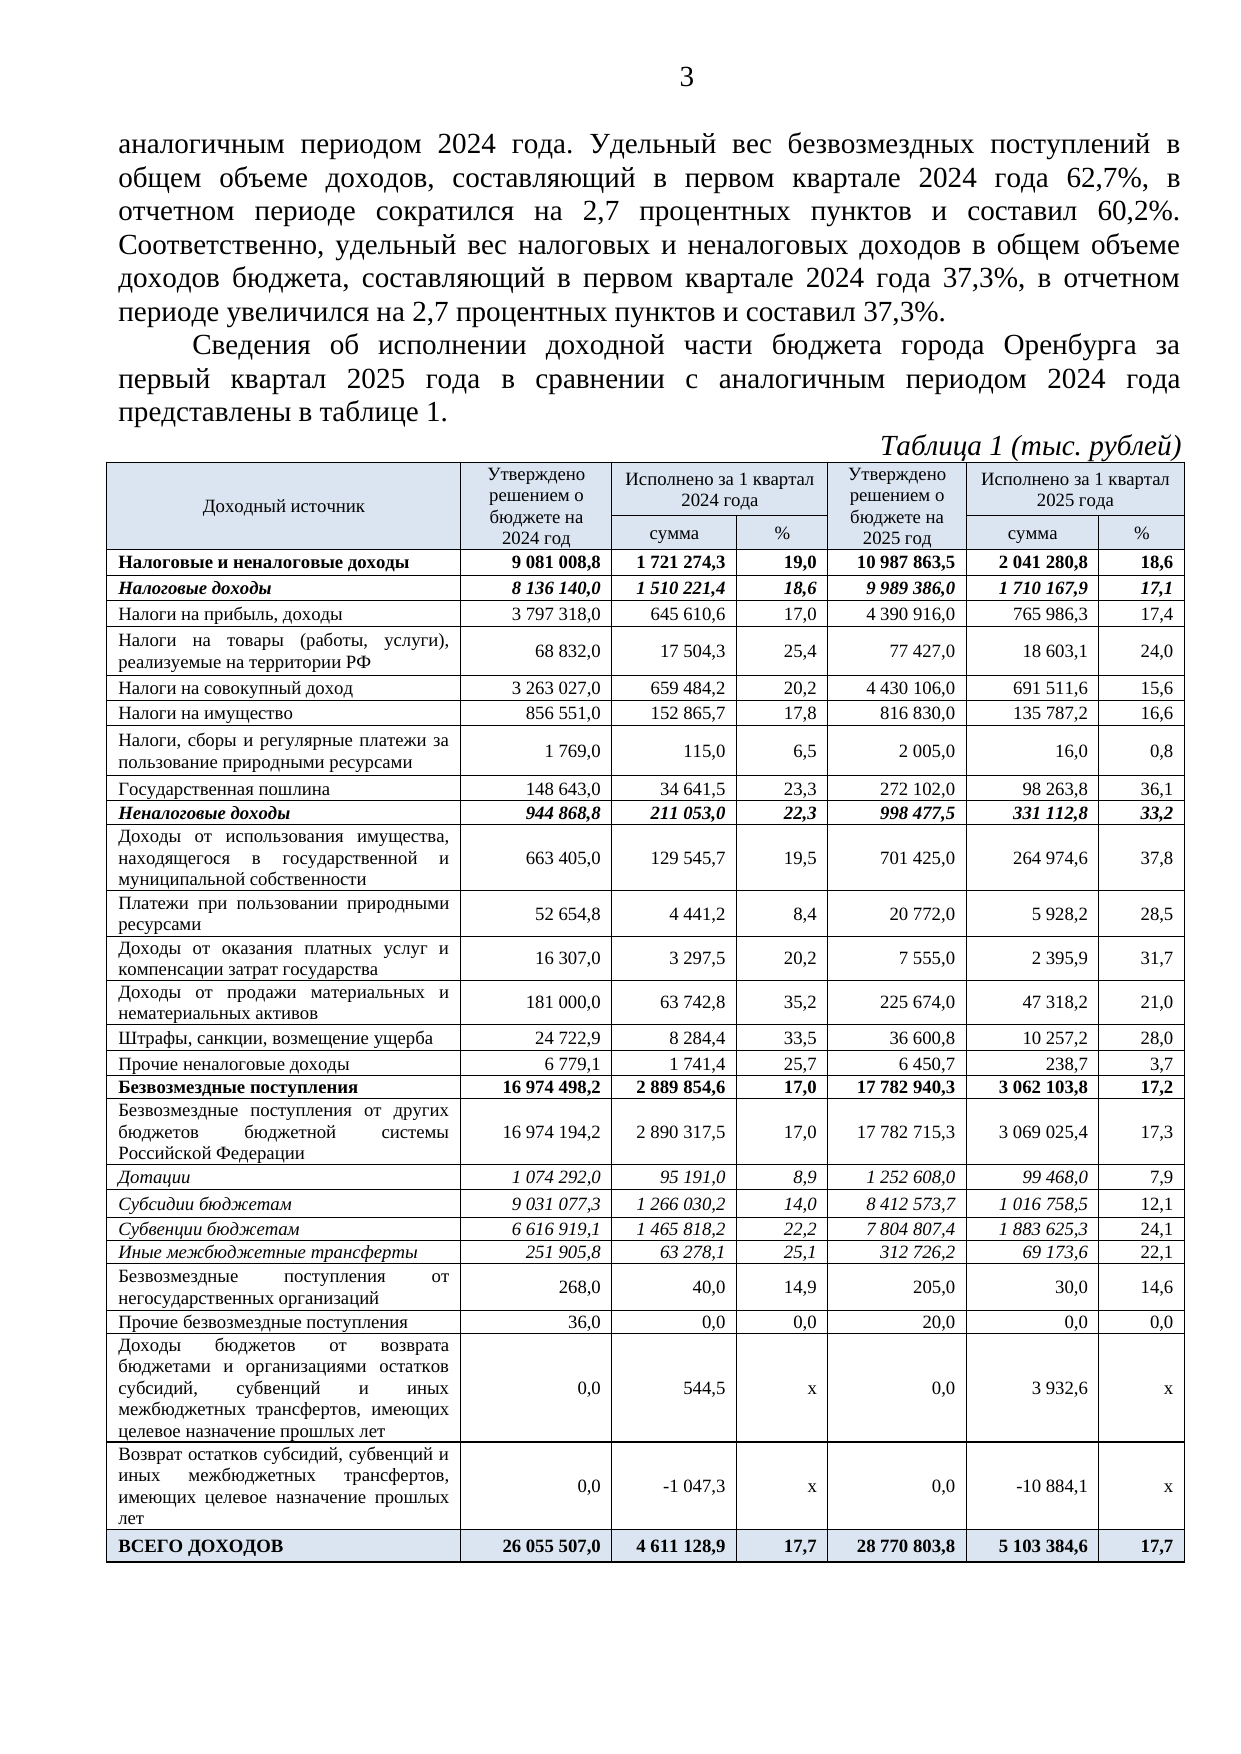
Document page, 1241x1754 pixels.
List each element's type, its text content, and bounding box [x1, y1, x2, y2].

table_cell 17,7 [1099, 1530, 1184, 1561]
table_cell 331 112,8 [967, 801, 1098, 824]
table_cell 77 427,0 [828, 627, 966, 675]
table_cell 0,0 [461, 1334, 611, 1441]
table_cell Налоговые доходы [107, 576, 460, 599]
table_cell 148 643,0 [461, 776, 611, 800]
table_cell 1 266 030,2 [612, 1190, 736, 1217]
table_cell 1 710 167,9 [967, 576, 1098, 599]
table_cell 1 883 625,3 [967, 1218, 1098, 1240]
table_cell Субсидии бюджетам [107, 1190, 460, 1217]
table_cell 34 641,5 [612, 776, 736, 800]
table_cell 3 797 318,0 [461, 601, 611, 626]
table_cell 28 770 803,8 [828, 1530, 966, 1561]
table_cell 15,6 [1099, 676, 1184, 700]
table_cell 944 868,8 [461, 801, 611, 824]
table_cell 998 477,5 [828, 801, 966, 824]
table_cell 9 989 386,0 [828, 576, 966, 599]
table_cell 33,5 [737, 1025, 827, 1050]
table_cell 691 511,6 [967, 676, 1098, 700]
table_cell Неналоговые доходы [107, 801, 460, 824]
table_cell Дотации [107, 1165, 460, 1189]
table_cell 225 674,0 [828, 981, 966, 1024]
table_cell 17 504,3 [612, 627, 736, 675]
table_cell 268,0 [461, 1264, 611, 1310]
table_cell Иные межбюджетные трансферты [107, 1241, 460, 1263]
table_cell 35,2 [737, 981, 827, 1024]
table_cell 17,0 [737, 601, 827, 626]
table_cell 663 405,0 [461, 825, 611, 890]
table_cell 816 830,0 [828, 701, 966, 725]
table_cell Доходы от продажи материальных и нематериальных активов [107, 981, 460, 1024]
table_cell 659 484,2 [612, 676, 736, 700]
table_cell 4 390 916,0 [828, 601, 966, 626]
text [118, 126, 1181, 327]
table_cell Возврат остатков субсидий, субвенций и иных межбюджетных трансфертов, имеющих целевое назначение прошлых лет [107, 1443, 460, 1529]
table_cell 22,1 [1099, 1241, 1184, 1263]
table_cell 10 987 863,5 [828, 550, 966, 574]
table_cell 28,5 [1099, 891, 1184, 936]
table_cell 0,0 [828, 1334, 966, 1441]
table_cell 7,9 [1099, 1165, 1184, 1189]
table_cell Прочие безвозмездные поступления [107, 1311, 460, 1332]
table_cell -10 884,1 [967, 1443, 1098, 1529]
table_cell 24 722,9 [461, 1025, 611, 1050]
table_cell 37,8 [1099, 825, 1184, 890]
table_cell Государственная пошлина [107, 776, 460, 800]
table_cell 2 395,9 [967, 937, 1098, 980]
table_cell Доходы от использования имущества, находящегося в государственной и муниципальной собственности [107, 825, 460, 890]
table_cell 2 889 854,6 [612, 1076, 736, 1098]
table_cell 7 555,0 [828, 937, 966, 980]
table_cell 4 441,2 [612, 891, 736, 936]
text Сведения об исполнении доходной части бюджета города Оренбурга за первый квартал 2025 года в сравнении с аналогичным периодом 2024 года представлены в таблице 1. [118, 327, 1181, 428]
table_cell 5 928,2 [967, 891, 1098, 936]
table_cell 1 465 818,2 [612, 1218, 736, 1240]
table_cell 3 263 027,0 [461, 676, 611, 700]
table_cell 3,7 [1099, 1051, 1184, 1075]
table_cell 181 000,0 [461, 981, 611, 1024]
table_header Исполнено за 1 квартал 2025 года [967, 463, 1184, 515]
table_cell 1 252 608,0 [828, 1165, 966, 1189]
table_cell 264 974,6 [967, 825, 1098, 890]
table_cell 2 005,0 [828, 726, 966, 775]
table_cell Субвенции бюджетам [107, 1218, 460, 1240]
table_cell 17,3 [1099, 1099, 1184, 1164]
table_cell 5 103 384,6 [967, 1530, 1098, 1561]
table_cell 135 787,2 [967, 701, 1098, 725]
table_cell 17,0 [737, 1076, 827, 1098]
table_cell 21,0 [1099, 981, 1184, 1024]
table_cell 8 412 573,7 [828, 1190, 966, 1217]
table_cell 0,0 [737, 1311, 827, 1332]
table_cell % [737, 516, 827, 549]
table_cell сумма [612, 516, 736, 549]
table_cell 19,0 [737, 550, 827, 574]
table_header Утверждено решением о бюджете на 2024 год [461, 463, 611, 549]
table_cell -1 047,3 [612, 1443, 736, 1529]
table_cell 211 053,0 [612, 801, 736, 824]
table_cell 36 600,8 [828, 1025, 966, 1050]
table_cell сумма [967, 516, 1098, 549]
table_cell 23,3 [737, 776, 827, 800]
table_header Доходный источник [107, 463, 460, 549]
table_cell 36,1 [1099, 776, 1184, 800]
table_cell Налоги на прибыль, доходы [107, 601, 460, 626]
table_cell 17,2 [1099, 1076, 1184, 1098]
table_cell 3 062 103,8 [967, 1076, 1098, 1098]
table_cell 1 074 292,0 [461, 1165, 611, 1189]
table_cell 205,0 [828, 1264, 966, 1310]
table_cell 856 551,0 [461, 701, 611, 725]
table_header Утверждено решением о бюджете на 2025 год [828, 463, 966, 549]
table_cell 16,6 [1099, 701, 1184, 725]
table_cell 18 603,1 [967, 627, 1098, 675]
table_cell 63 278,1 [612, 1241, 736, 1263]
table_cell 14,0 [737, 1190, 827, 1217]
table_cell 14,9 [737, 1264, 827, 1310]
table_cell 272 102,0 [828, 776, 966, 800]
table_cell 25,4 [737, 627, 827, 675]
table_cell 0,8 [1099, 726, 1184, 775]
table_cell 17,0 [737, 1099, 827, 1164]
table_cell 16 974 498,2 [461, 1076, 611, 1098]
table_cell 6,5 [737, 726, 827, 775]
table_cell 99 468,0 [967, 1165, 1098, 1189]
table_cell 17 782 940,3 [828, 1076, 966, 1098]
table_cell Доходы от оказания платных услуг и компенсации затрат государства [107, 937, 460, 980]
table_cell 17,7 [737, 1530, 827, 1561]
table_cell 152 865,7 [612, 701, 736, 725]
table_cell 22,3 [737, 801, 827, 824]
table_cell 24,1 [1099, 1218, 1184, 1240]
table_cell 12,1 [1099, 1190, 1184, 1217]
table_cell 8 136 140,0 [461, 576, 611, 599]
table_cell 2 041 280,8 [967, 550, 1098, 574]
table_cell 1 721 274,3 [612, 550, 736, 574]
table_cell х [1099, 1443, 1184, 1529]
table_cell 701 425,0 [828, 825, 966, 890]
table_cell % [1099, 516, 1184, 549]
table_cell 20,0 [828, 1311, 966, 1332]
table_cell 10 257,2 [967, 1025, 1098, 1050]
table_cell 36,0 [461, 1311, 611, 1332]
table_cell 2 890 317,5 [612, 1099, 736, 1164]
table_cell 26 055 507,0 [461, 1530, 611, 1561]
table_cell 17,1 [1099, 576, 1184, 599]
table_cell 0,0 [612, 1311, 736, 1332]
table_cell 1 016 758,5 [967, 1190, 1098, 1217]
table_cell 20,2 [737, 937, 827, 980]
table_cell 17,4 [1099, 601, 1184, 626]
table_cell 4 430 106,0 [828, 676, 966, 700]
table_cell 14,6 [1099, 1264, 1184, 1310]
table_cell 19,5 [737, 825, 827, 890]
table_cell 6 616 919,1 [461, 1218, 611, 1240]
table_cell х [737, 1443, 827, 1529]
text Таблица 1 (тыс. рублей) [118, 428, 1181, 462]
table_cell 544,5 [612, 1334, 736, 1441]
table_cell 645 610,6 [612, 601, 736, 626]
table_cell 17 782 715,3 [828, 1099, 966, 1164]
table_cell 47 318,2 [967, 981, 1098, 1024]
table_cell 7 804 807,4 [828, 1218, 966, 1240]
table_cell 129 545,7 [612, 825, 736, 890]
table_cell 24,0 [1099, 627, 1184, 675]
table_cell 0,0 [1099, 1311, 1184, 1332]
table_cell 20 772,0 [828, 891, 966, 936]
table_cell 6 450,7 [828, 1051, 966, 1075]
table_cell 30,0 [967, 1264, 1098, 1310]
table_cell 4 611 128,9 [612, 1530, 736, 1561]
table_cell Налоги, сборы и регулярные платежи за пользование природными ресурсами [107, 726, 460, 775]
table_cell 31,7 [1099, 937, 1184, 980]
table_cell Налоговые и неналоговые доходы [107, 550, 460, 574]
table_cell 68 832,0 [461, 627, 611, 675]
table_cell 115,0 [612, 726, 736, 775]
table_cell 25,7 [737, 1051, 827, 1075]
table_cell 69 173,6 [967, 1241, 1098, 1263]
table_cell Платежи при пользовании природными ресурсами [107, 891, 460, 936]
table_cell ВСЕГО ДОХОДОВ [107, 1530, 460, 1561]
table_cell 18,6 [737, 576, 827, 599]
table_cell 9 031 077,3 [461, 1190, 611, 1217]
table_cell Прочие неналоговые доходы [107, 1051, 460, 1075]
table_cell 20,2 [737, 676, 827, 700]
table_cell 18,6 [1099, 550, 1184, 574]
table_cell Безвозмездные поступления [107, 1076, 460, 1098]
table_cell 28,0 [1099, 1025, 1184, 1050]
table_cell 3 932,6 [967, 1334, 1098, 1441]
table_cell 40,0 [612, 1264, 736, 1310]
table_cell 16 307,0 [461, 937, 611, 980]
table_cell Налоги на имущество [107, 701, 460, 725]
table_cell 52 654,8 [461, 891, 611, 936]
table_cell 16 974 194,2 [461, 1099, 611, 1164]
table_cell 33,2 [1099, 801, 1184, 824]
table_cell 0,0 [461, 1443, 611, 1529]
table_cell 0,0 [967, 1311, 1098, 1332]
table_cell 312 726,2 [828, 1241, 966, 1263]
table_cell Налоги на товары (работы, услуги), реализуемые на территории РФ [107, 627, 460, 675]
table_cell 8,9 [737, 1165, 827, 1189]
table_cell 9 081 008,8 [461, 550, 611, 574]
table_cell 1 510 221,4 [612, 576, 736, 599]
table_cell 6 779,1 [461, 1051, 611, 1075]
table_cell 95 191,0 [612, 1165, 736, 1189]
table_header Исполнено за 1 квартал 2024 года [612, 463, 827, 515]
table_cell 16,0 [967, 726, 1098, 775]
table_cell 98 263,8 [967, 776, 1098, 800]
table_cell 765 986,3 [967, 601, 1098, 626]
table_cell х [1099, 1334, 1184, 1441]
table_cell 8 284,4 [612, 1025, 736, 1050]
table_cell 17,8 [737, 701, 827, 725]
table_cell 0,0 [828, 1443, 966, 1529]
table_cell 25,1 [737, 1241, 827, 1263]
table_cell 3 069 025,4 [967, 1099, 1098, 1164]
table_cell 63 742,8 [612, 981, 736, 1024]
table_cell х [737, 1334, 827, 1441]
table_cell 22,2 [737, 1218, 827, 1240]
table_cell Безвозмездные поступления от негосударственных организаций [107, 1264, 460, 1310]
table_cell 8,4 [737, 891, 827, 936]
table_cell 1 769,0 [461, 726, 611, 775]
table_cell 238,7 [967, 1051, 1098, 1075]
table_cell 1 741,4 [612, 1051, 736, 1075]
table_cell 251 905,8 [461, 1241, 611, 1263]
table_cell Штрафы, санкции, возмещение ущерба [107, 1025, 460, 1050]
table_cell Налоги на совокупный доход [107, 676, 460, 700]
table_cell Доходы бюджетов от возврата бюджетами и организациями остатков субсидий, субвенций и иных межбюджетных трансфертов, имеющих целевое назначение прошлых лет [107, 1334, 460, 1441]
table_cell Безвозмездные поступления от других бюджетов бюджетной системы Российской Федерации [107, 1099, 460, 1164]
table_cell 3 297,5 [612, 937, 736, 980]
